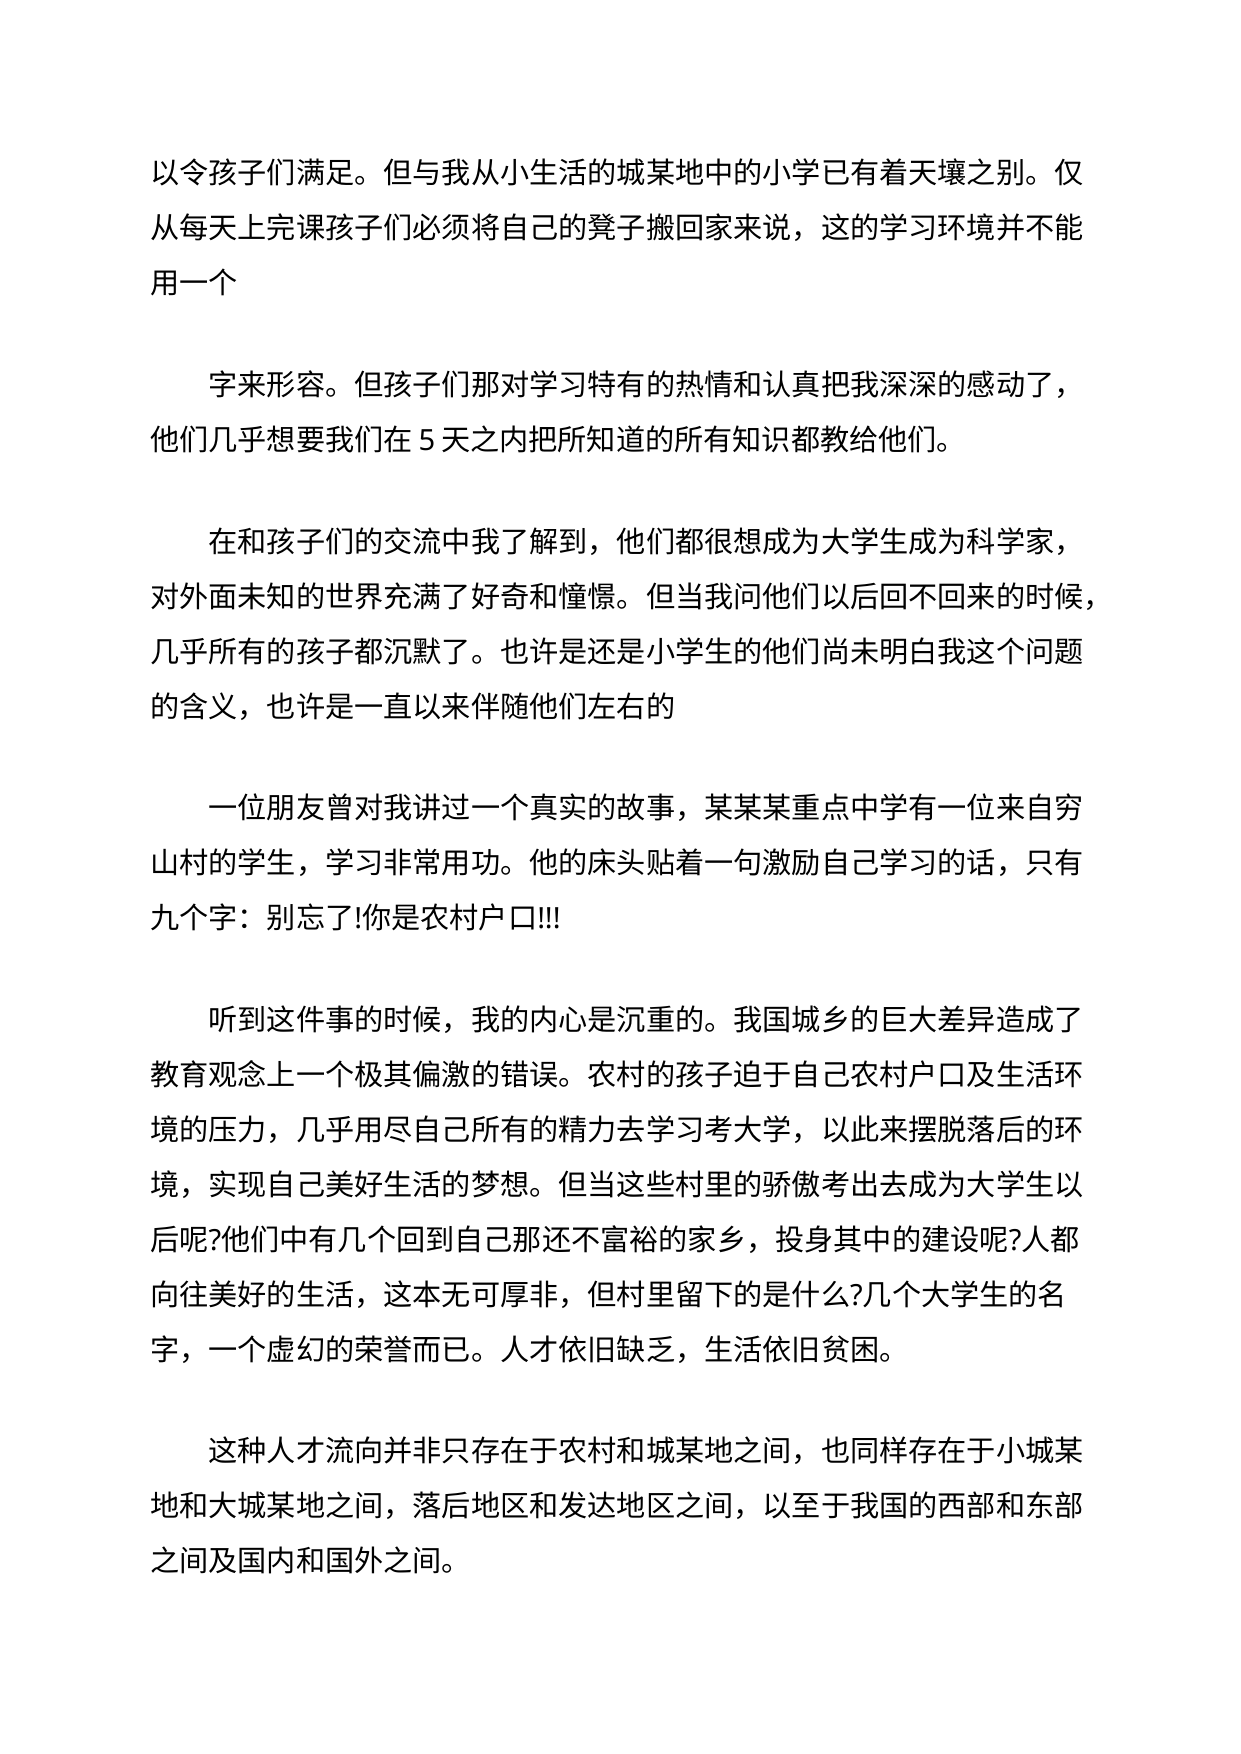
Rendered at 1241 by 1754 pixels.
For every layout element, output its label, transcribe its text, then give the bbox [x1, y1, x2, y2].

text 一位朋友曾对我讲过一个真实的故事，某某某重点中学有一位来自穷山村的学生，学习非常用功。他的床头贴着一句激励自己学习的话，只有九个字：别忘了!你是农村户口!!! [150, 785, 1090, 937]
text 听到这件事的时候，我的内心是沉重的。我国城乡的巨大差异造成了教育观念上一个极其偏激的错误。农村的孩子迫于自己农村户口及生活环境的压力，几乎用尽自己所有的精力去学习考大学，以此来摆脱落后的环境，实现自己美好生活的梦想。但当这些村里的骄傲考出去成为大学生以后呢?他们中有几个回到自己那还不富裕的家乡，投身其中的建设呢?人都向往美好的生活，这本无可厚非，但村里留下的是什么?几个大学生的名字，一个虚幻的荣誉而已。人才依旧缺乏，生活依旧贫困。 [150, 997, 1090, 1368]
text 这种人才流向并非只存在于农村和城某地之间，也同样存在于小城某地和大城某地之间，落后地区和发达地区之间，以至于我国的西部和东部之间及国内和国外之间。 [150, 1428, 1090, 1580]
text 字来形容。但孩子们那对学习特有的热情和认真把我深深的感动了，他们几乎想要我们在5天之内把所知道的所有知识都教给他们。 [150, 362, 1090, 459]
text 在和孩子们的交流中我了解到，他们都很想成为大学生成为科学家，对外面未知的世界充满了好奇和憧憬。但当我问他们以后回不回来的时候，几乎所有的孩子都沉默了。也许是还是小学生的他们尚未明白我这个问题的含义，也许是一直以来伴随他们左右的 [150, 518, 1090, 725]
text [150, 150, 1090, 302]
